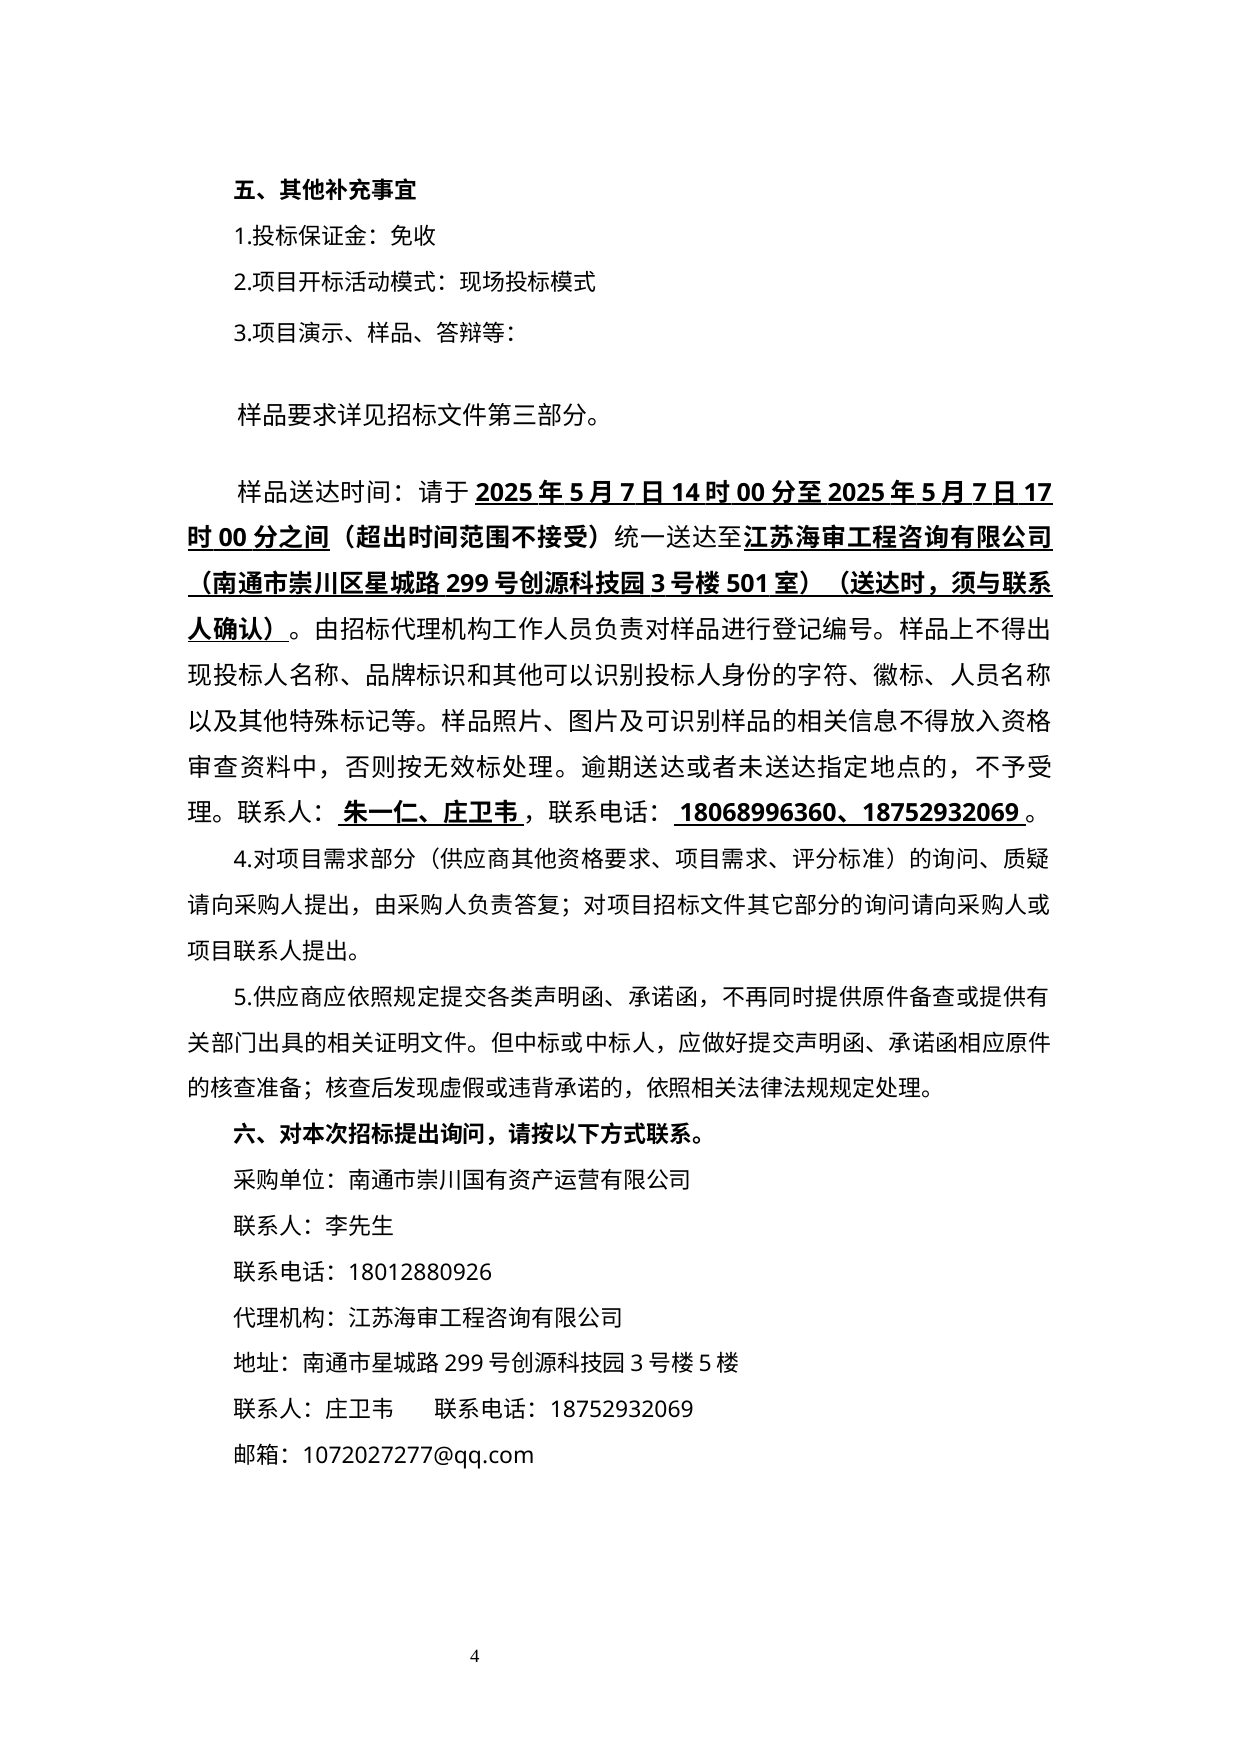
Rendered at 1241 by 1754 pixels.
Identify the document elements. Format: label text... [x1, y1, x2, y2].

text 联系电话：18012880926 [187, 1243, 1053, 1289]
text 5.供应商应依照规定提交各类声明函、承诺函，不再同时提供原件备查或提供有关部门出具的相关证明文件。但中标或中标人，应做好提交声明函、承诺函相应原件的核查准备；核查后发现虚假或违背承诺的，依照相关法律法规规定处理。 [187, 968, 1053, 1106]
text 采购单位：南通市崇川国有资产运营有限公司 [187, 1152, 1053, 1198]
text 邮箱：1072027277@qq.com [187, 1427, 1053, 1473]
text 五、其他补充事宜 [187, 162, 1053, 208]
text 地址：南通市星城路299号创源科技园3号楼5楼 [187, 1335, 1053, 1381]
text 4.对项目需求部分（供应商其他资格要求、项目需求、评分标准）的询问、质疑请向采购人提出，由采购人负责答复；对项目招标文件其它部分的询问请向采购人或项目联系人提出。 [187, 831, 1053, 968]
text 样品送达时间：请于2025年5月7日14时00分至2025年5月7日17时00分之间（超出时间范围不接受）统一送达至江苏海审工程咨询有限公司（南通市崇川区星城路299号创源科技园3号楼501室）（送达时，须与联系人确认）。由招标代理机构工作人员负责对样品进行登记编号。样品上不得出现投标人名称、品牌标识和其他可以识别投标人身份的字符、徽标、人员名称以及其他特殊标记等。样品照片、图片及可识别样品的相关信息不得放入资格审查资料中，否则按无效标处理。逾期送达或者未送达指定地点的，不予受理。联系人： 朱一仁、庄卫韦 ，联系电话： 18068996360、18752932069 。 [187, 596, 1053, 831]
text 样品要求详见招标文件第三部分。 [187, 381, 1053, 446]
text 六、对本次招标提出询问，请按以下方式联系。 [187, 1106, 1053, 1152]
text 联系人：庄卫韦 联系电话：18752932069 [187, 1381, 1053, 1427]
text 2.项目开标活动模式：现场投标模式 [187, 254, 1053, 299]
text 代理机构：江苏海审工程咨询有限公司 [187, 1289, 1053, 1335]
text 1.投标保证金：免收 [187, 208, 1053, 254]
text 样品送达时间：请于2025年5月7日14时00分至2025年5月7日17时00分之间（超出时间范围不接受）统一送达至江苏海审工程咨询有限公司（南通市崇川区星城路299号创源科技园3号楼501室）（送达时，须与联系人确认）。由招标代理机构工作人员负责对样品进行登记编号。样品上不得出现投标人名称、品牌标识和其他可以识别投标人身份的字符、徽标、人员名称以及其他特殊标记等。样品照片、图片及可识别样品的相关信息不得放入资格审查资料中，否则按无效标处理。逾期送达或者未送达指定地点的，不予受理。联系人： 朱一仁、庄卫韦 ，联系电话： 18068996360、18752932069 。 [187, 464, 1053, 595]
text 3.项目演示、样品、答辩等： [187, 299, 1053, 364]
text 联系人：李先生 [187, 1198, 1053, 1243]
